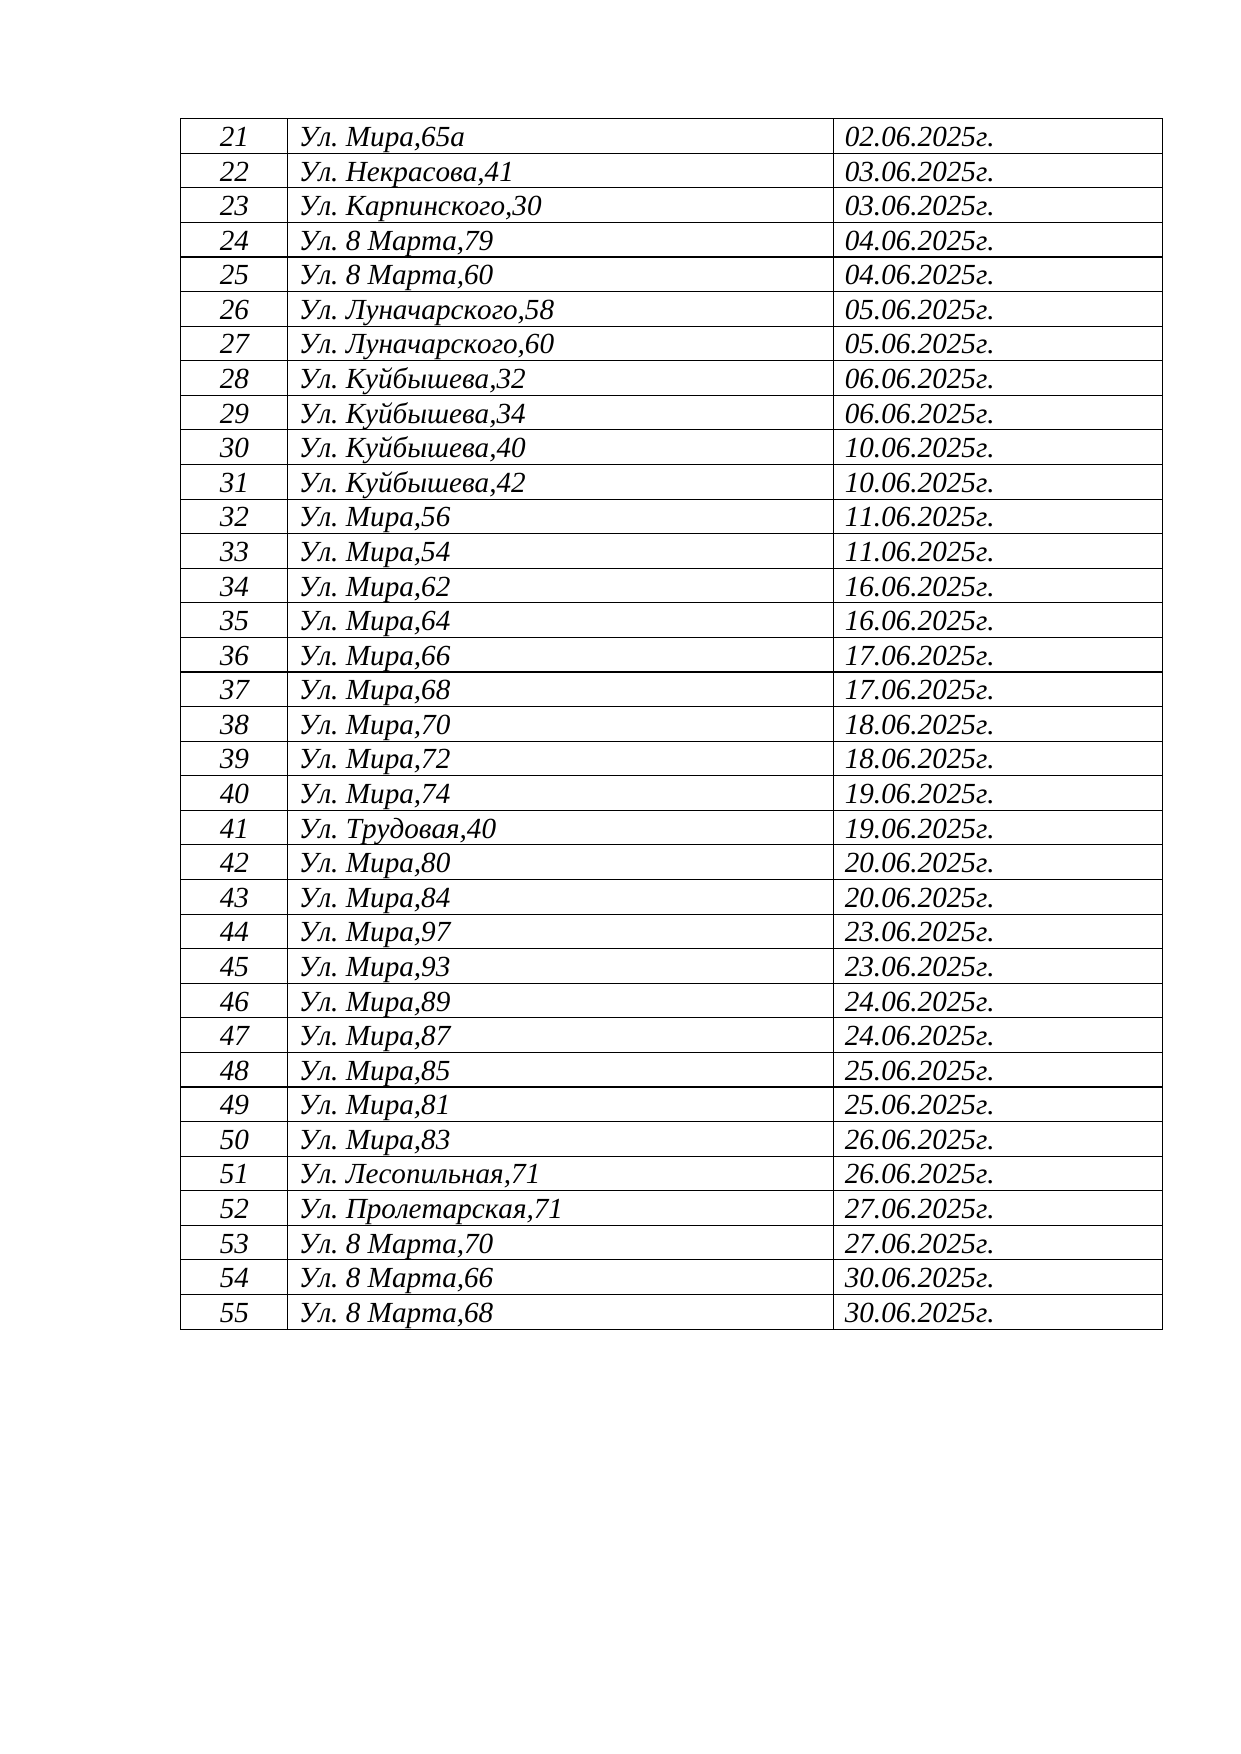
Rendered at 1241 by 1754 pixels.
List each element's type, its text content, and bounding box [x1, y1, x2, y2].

table_cell Ул. Куйбышева,32 [288, 361, 833, 395]
table_cell 28 [181, 361, 287, 395]
table_cell 24.06.2025г. [834, 1018, 1162, 1052]
table_cell 24.06.2025г. [834, 984, 1162, 1017]
table_cell 20.06.2025г. [834, 845, 1162, 879]
table_cell 50 [181, 1122, 287, 1156]
table_cell 49 [181, 1088, 287, 1121]
table_cell 31 [181, 465, 287, 498]
table_cell 03.06.2025г. [834, 154, 1162, 187]
table_cell Ул. Пролетарская,71 [288, 1191, 833, 1225]
table_cell 04.06.2025г. [834, 223, 1162, 256]
table_cell 26 [181, 292, 287, 326]
table_cell Ул. Мира,74 [288, 776, 833, 810]
table_cell Ул. Мира,80 [288, 845, 833, 879]
table_cell 18.06.2025г. [834, 707, 1162, 741]
table_cell Ул. Мира,97 [288, 915, 833, 948]
table_cell Ул. Мира,93 [288, 949, 833, 983]
table_cell 23.06.2025г. [834, 915, 1162, 948]
table_cell 53 [181, 1226, 287, 1259]
table_cell 35 [181, 603, 287, 637]
table_cell 16.06.2025г. [834, 569, 1162, 602]
table_cell 46 [181, 984, 287, 1017]
table_cell 19.06.2025г. [834, 776, 1162, 810]
table_cell Ул. Луначарского,60 [288, 327, 833, 360]
table_cell Ул. Мира,54 [288, 534, 833, 568]
table_cell Ул. Мира,64 [288, 603, 833, 637]
table_cell 40 [181, 776, 287, 810]
table_cell 45 [181, 949, 287, 983]
table_cell 06.06.2025г. [834, 361, 1162, 395]
table_cell 10.06.2025г. [834, 465, 1162, 498]
table_cell Ул. Мира,62 [288, 569, 833, 602]
table_cell 33 [181, 534, 287, 568]
table_cell Ул. 8 Марта,60 [288, 258, 833, 291]
table_cell 29 [181, 396, 287, 429]
table_cell 22 [181, 154, 287, 187]
table_cell Ул. Куйбышева,34 [288, 396, 833, 429]
table_cell 30 [181, 430, 287, 464]
table_cell 41 [181, 811, 287, 844]
table_cell Ул. Мира,66 [288, 638, 833, 671]
table_cell 20.06.2025г. [834, 880, 1162, 913]
table_cell 11.06.2025г. [834, 534, 1162, 568]
table_cell 18.06.2025г. [834, 742, 1162, 775]
table_cell 37 [181, 673, 287, 706]
table_cell 27.06.2025г. [834, 1191, 1162, 1225]
table_cell Ул. Мира,65а [288, 119, 833, 153]
table_cell Ул. Куйбышева,42 [288, 465, 833, 498]
table_cell 24 [181, 223, 287, 256]
table_cell 25 [181, 258, 287, 291]
table_cell 11.06.2025г. [834, 500, 1162, 533]
table_cell Ул. Мира,87 [288, 1018, 833, 1052]
table_cell 03.06.2025г. [834, 188, 1162, 222]
table_cell 26.06.2025г. [834, 1122, 1162, 1156]
table_cell Ул. Мира,83 [288, 1122, 833, 1156]
table_cell Ул. Мира,81 [288, 1088, 833, 1121]
table_cell Ул. Мира,68 [288, 673, 833, 706]
table_cell 34 [181, 569, 287, 602]
table_cell Ул. Мира,85 [288, 1053, 833, 1086]
table_cell 05.06.2025г. [834, 292, 1162, 326]
table_cell 44 [181, 915, 287, 948]
table_cell 39 [181, 742, 287, 775]
table_cell 05.06.2025г. [834, 327, 1162, 360]
table_cell Ул. 8 Марта,79 [288, 223, 833, 256]
table_cell 26.06.2025г. [834, 1157, 1162, 1190]
table_cell 47 [181, 1018, 287, 1052]
table_cell 04.06.2025г. [834, 258, 1162, 291]
table_cell Ул. Луначарского,58 [288, 292, 833, 326]
table_cell 25.06.2025г. [834, 1088, 1162, 1121]
table_cell 30.06.2025г. [834, 1295, 1162, 1328]
table_cell 36 [181, 638, 287, 671]
table_cell Ул. Карпинского,30 [288, 188, 833, 222]
table_cell Ул. Мира,70 [288, 707, 833, 741]
table_cell Ул. Мира,56 [288, 500, 833, 533]
table_cell 17.06.2025г. [834, 638, 1162, 671]
table_cell 06.06.2025г. [834, 396, 1162, 429]
table_cell 27 [181, 327, 287, 360]
table_cell 38 [181, 707, 287, 741]
table_cell 02.06.2025г. [834, 119, 1162, 153]
table_cell 52 [181, 1191, 287, 1225]
table_cell 10.06.2025г. [834, 430, 1162, 464]
table_cell Ул. Мира,89 [288, 984, 833, 1017]
table_cell Ул. Лесопильная,71 [288, 1157, 833, 1190]
table_cell 23.06.2025г. [834, 949, 1162, 983]
table_cell Ул. 8 Марта,68 [288, 1295, 833, 1328]
table_cell 55 [181, 1295, 287, 1328]
table_cell 30.06.2025г. [834, 1260, 1162, 1294]
table_cell 43 [181, 880, 287, 913]
table_cell 48 [181, 1053, 287, 1086]
table_cell Ул. 8 Марта,70 [288, 1226, 833, 1259]
table_cell Ул. 8 Марта,66 [288, 1260, 833, 1294]
table_cell Ул. Некрасова,41 [288, 154, 833, 187]
table_cell 51 [181, 1157, 287, 1190]
table_cell Ул. Трудовая,40 [288, 811, 833, 844]
table_cell 23 [181, 188, 287, 222]
table_cell 32 [181, 500, 287, 533]
table_cell 54 [181, 1260, 287, 1294]
table_cell Ул. Куйбышева,40 [288, 430, 833, 464]
table_cell Ул. Мира,72 [288, 742, 833, 775]
table_cell 25.06.2025г. [834, 1053, 1162, 1086]
table_cell Ул. Мира,84 [288, 880, 833, 913]
table_cell 16.06.2025г. [834, 603, 1162, 637]
table_cell 42 [181, 845, 287, 879]
table_cell 27.06.2025г. [834, 1226, 1162, 1259]
table_cell 19.06.2025г. [834, 811, 1162, 844]
table_cell 21 [181, 119, 287, 153]
table_cell 17.06.2025г. [834, 673, 1162, 706]
